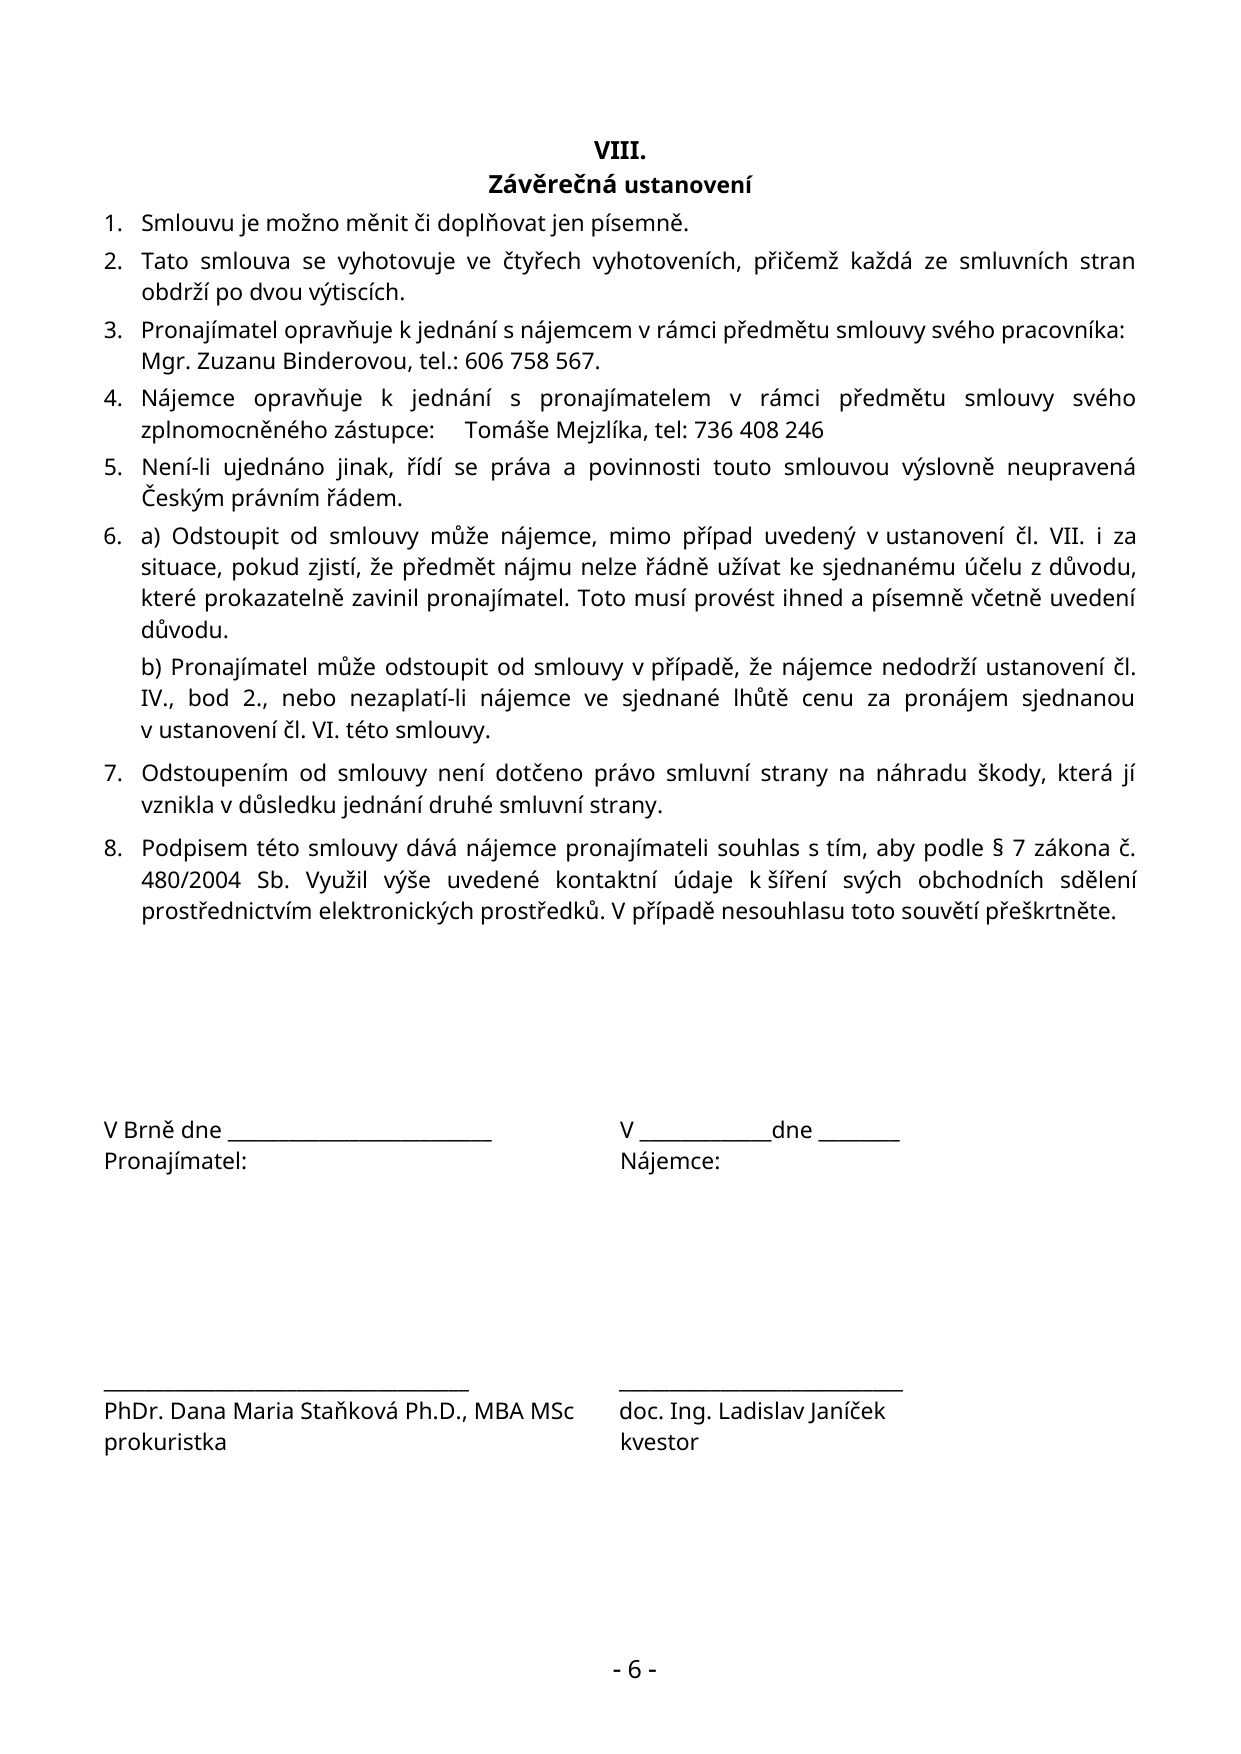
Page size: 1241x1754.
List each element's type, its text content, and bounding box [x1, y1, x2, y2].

text Pronajímatel: Nájemce: [103, 1145, 1137, 1176]
text b) Pronajímatel může odstoupit od smlouvy v případě, že nájemce nedodrží ustanovení čl. IV., bod 2., nebo nezaplatí-li nájemce ve sjednané lhůtě cenu za pronájem sjednanou v ustanovení čl. VI. této smlouvy. [141, 651, 1137, 745]
text VIII. [103, 133, 1137, 167]
list Nájemce opravňuje k jednání s pronajímatelem v rámci předmětu smlouvy svého zplnomocněného zástupce: Tomáše Mejzlíka, tel: 736 408 246 [103, 382, 1137, 445]
text ____________________________________ ____________________________ [103, 1363, 1079, 1395]
list Není-li ujednáno jinak, řídí se práva a povinnosti touto smlouvou výslovně neupravená Českým právním řádem. [103, 451, 1137, 513]
list Tato smlouva se vyhotovuje ve čtyřech vyhotoveních, přičemž každá ze smluvních stran obdrží po dvou výtiscích. [103, 245, 1137, 307]
text Závěrečná ustanovení [103, 167, 1137, 201]
list a) Odstoupit od smlouvy může nájemce, mimo případ uvedený v ustanovení čl. VII. i za situace, pokud zjistí, že předmět nájmu nelze řádně užívat ke sjednanému účelu z důvodu, které prokazatelně zavinil pronajímatel. Toto musí provést ihned a písemně včetně uvedení důvodu. [103, 520, 1137, 645]
text prokuristka kvestor [103, 1426, 1137, 1457]
list Odstoupením od smlouvy není dotčeno právo smluvní strany na náhradu škody, která jí vznikla v důsledku jednání druhé smluvní strany. [103, 757, 1137, 820]
text V Brně dne __________________________ V _____________dne ________ [103, 1113, 1137, 1145]
list Pronajímatel opravňuje k jednání s nájemcem v rámci předmětu smlouvy svého pracovníka: Mgr. Zuzanu Binderovou, tel.: 606 758 567. [103, 313, 1137, 376]
list Smlouvu je možno měnit či doplňovat jen písemně. [103, 207, 1137, 238]
text PhDr. Dana Maria Staňková Ph.D., MBA MSc doc. Ing. Ladislav Janíček [103, 1395, 1079, 1426]
list Podpisem této smlouvy dává nájemce pronajímateli souhlas s tím, aby podle § 7 zákona č. 480/2004 Sb. Využil výše uvedené kontaktní údaje k šíření svých obchodních sdělení prostřednictvím elektronických prostředků. V případě nesouhlasu toto souvětí přeškrtněte. [103, 832, 1137, 926]
